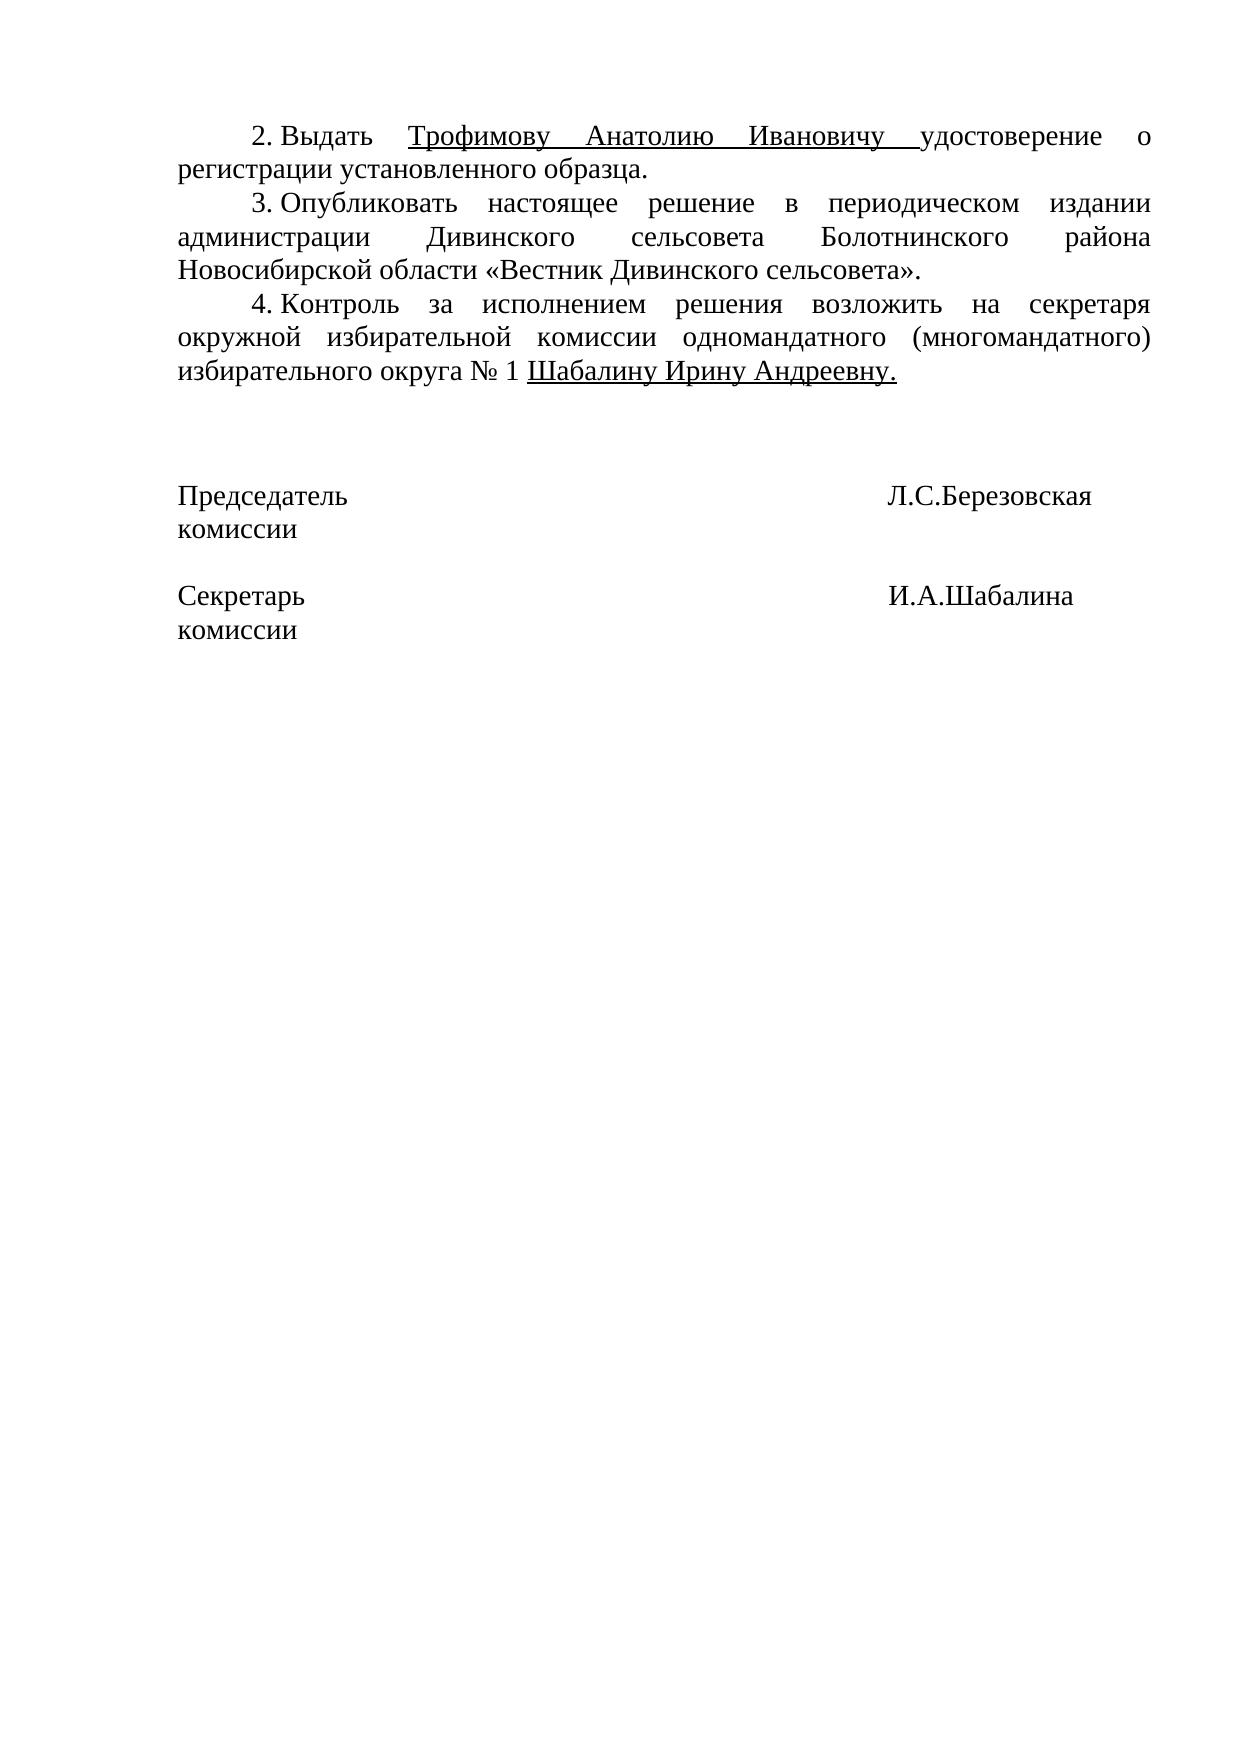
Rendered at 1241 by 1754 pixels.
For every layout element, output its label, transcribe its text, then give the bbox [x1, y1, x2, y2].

text 2. Выдать Трофимову Анатолию Ивановичу удостоверение о регистрации установленного образца. [177, 118, 1152, 185]
text 4. Контроль за исполнением решения возложить на секретаря окружной избирательной комиссии одномандатного (многомандатного) избирательного округа № 1 Шабалину Ирину Андреевну. [177, 286, 1152, 386]
text комиссии [177, 511, 1152, 545]
text 3. Опубликовать настоящее решение в периодическом издании администрации Дивинского сельсовета Болотнинского района Новосибирской области «Вестник Дивинского сельсовета». [177, 185, 1152, 286]
text Секретарь И.А.Шабалина [177, 578, 1152, 612]
text комиссии [177, 612, 1152, 645]
text Председатель Л.С.Березовская [177, 478, 1152, 511]
